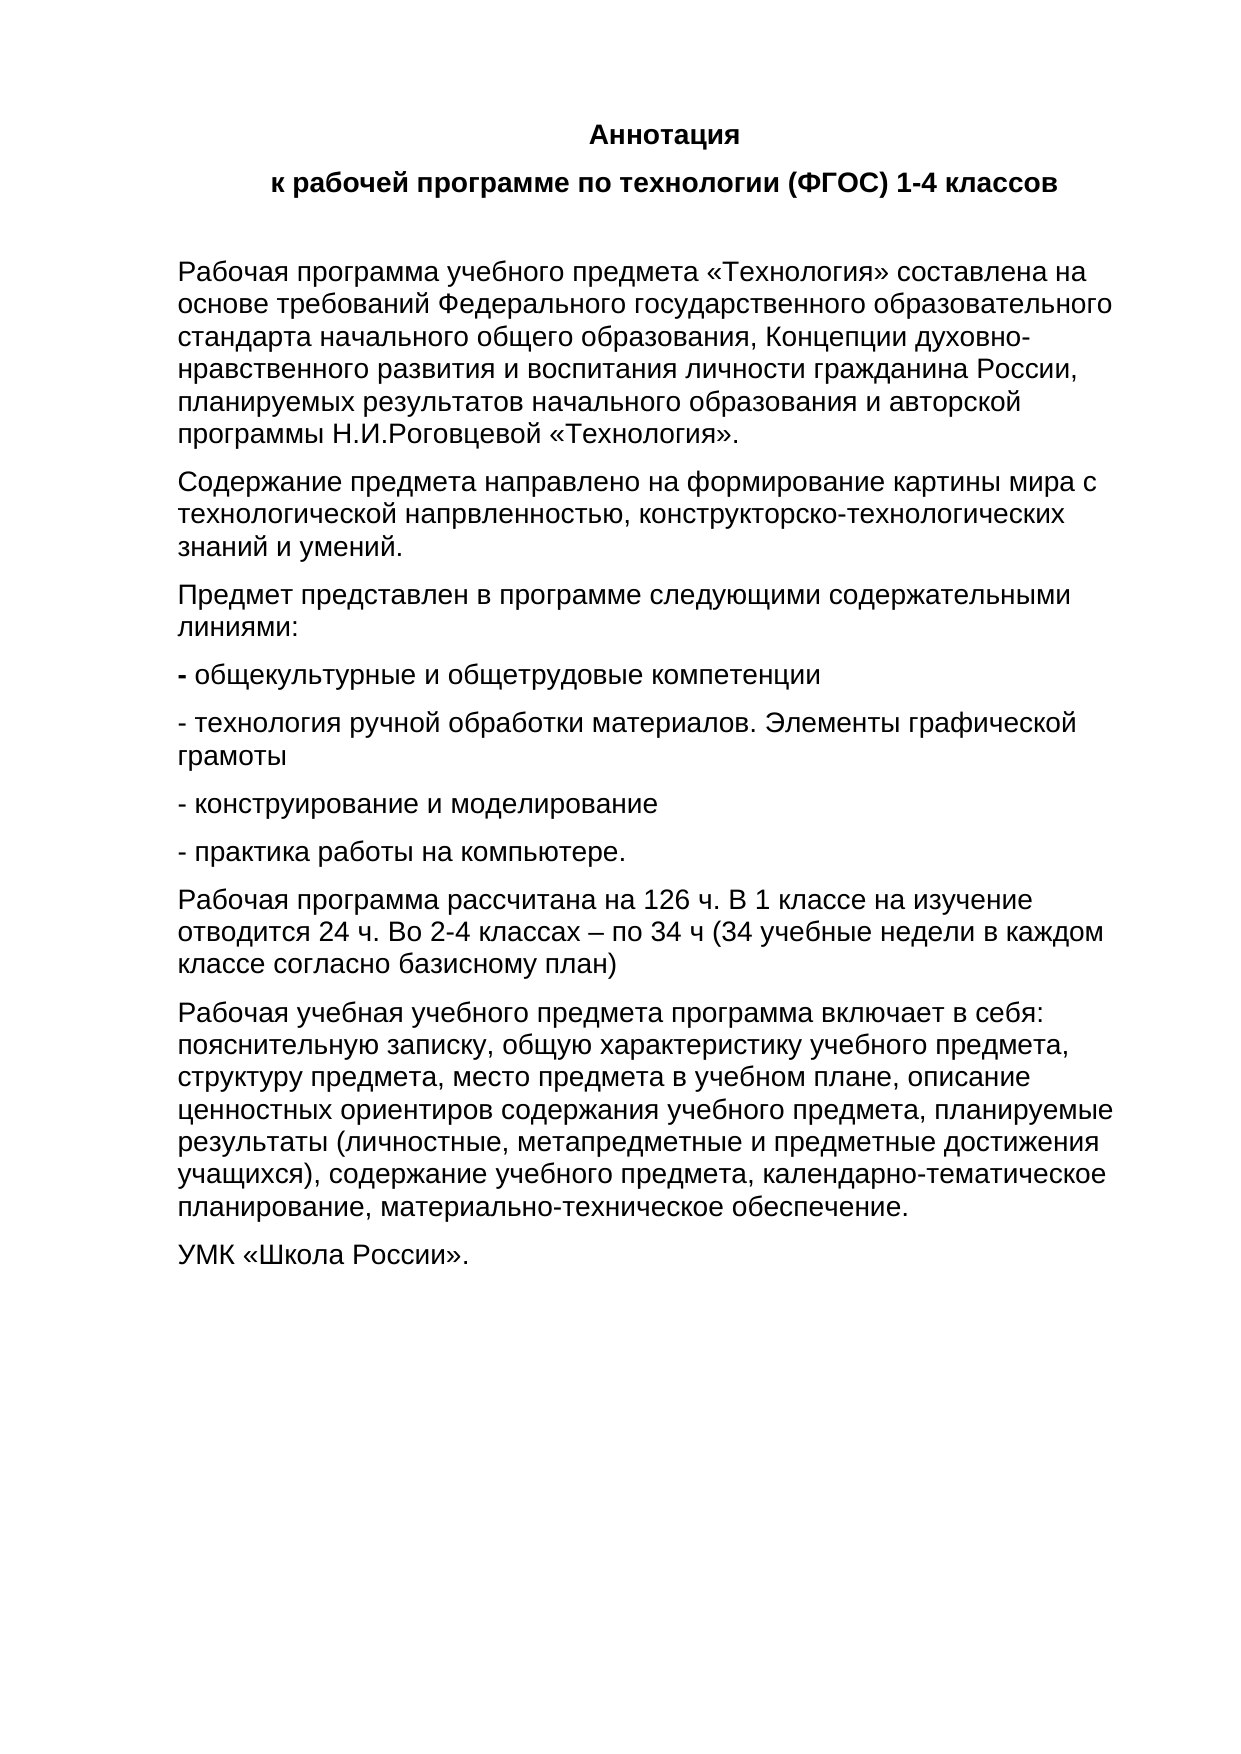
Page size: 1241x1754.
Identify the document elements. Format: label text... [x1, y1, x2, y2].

text Рабочая программа рассчитана на 126 ч. В 1 классе на изучение отводится 24 ч. Во 2-4 классах – по 34 ч (34 учебные недели в каждом классе согласно базисному план) [177, 883, 1152, 980]
text - общекультурные и общетрудовые компетенции [177, 658, 1152, 691]
text УМК «Школа России». [177, 1238, 1152, 1270]
text Содержание предмета направлено на формирование картины мира с технологической напрвленностью, конструкторско-технологических знаний и умений. [177, 465, 1152, 562]
text к рабочей программе по технологии (ФГОС) 1-4 классов [177, 166, 1152, 198]
text Рабочая учебная учебного предмета программа включает в себя: пояснительную записку, общую характеристику учебного предмета, структуру предмета, место предмета в учебном плане, описание ценностных ориентиров содержания учебного предмета, планируемые результаты (личностные, метапредметные и предметные достижения учащихся), содержание учебного предмета, календарно-тематическое планирование, материально-техническое обеспечение. [177, 996, 1152, 1222]
text Аннотация [177, 118, 1152, 151]
text - практика работы на компьютере. [177, 835, 1152, 867]
text Рабочая программа учебного предмета «Технология» составлена на основе требований Федерального государственного образовательного стандарта начального общего образования, Концепции духовно-нравственного развития и воспитания личности гражданина России, планируемых результатов начального образования и авторской программы Н.И.Роговцевой «Технология». [177, 255, 1152, 449]
text - конструирование и моделирование [177, 787, 1152, 819]
text Предмет представлен в программе следующими содержательными линиями: [177, 578, 1152, 643]
text - технология ручной обработки материалов. Элементы графической грамоты [177, 706, 1152, 771]
